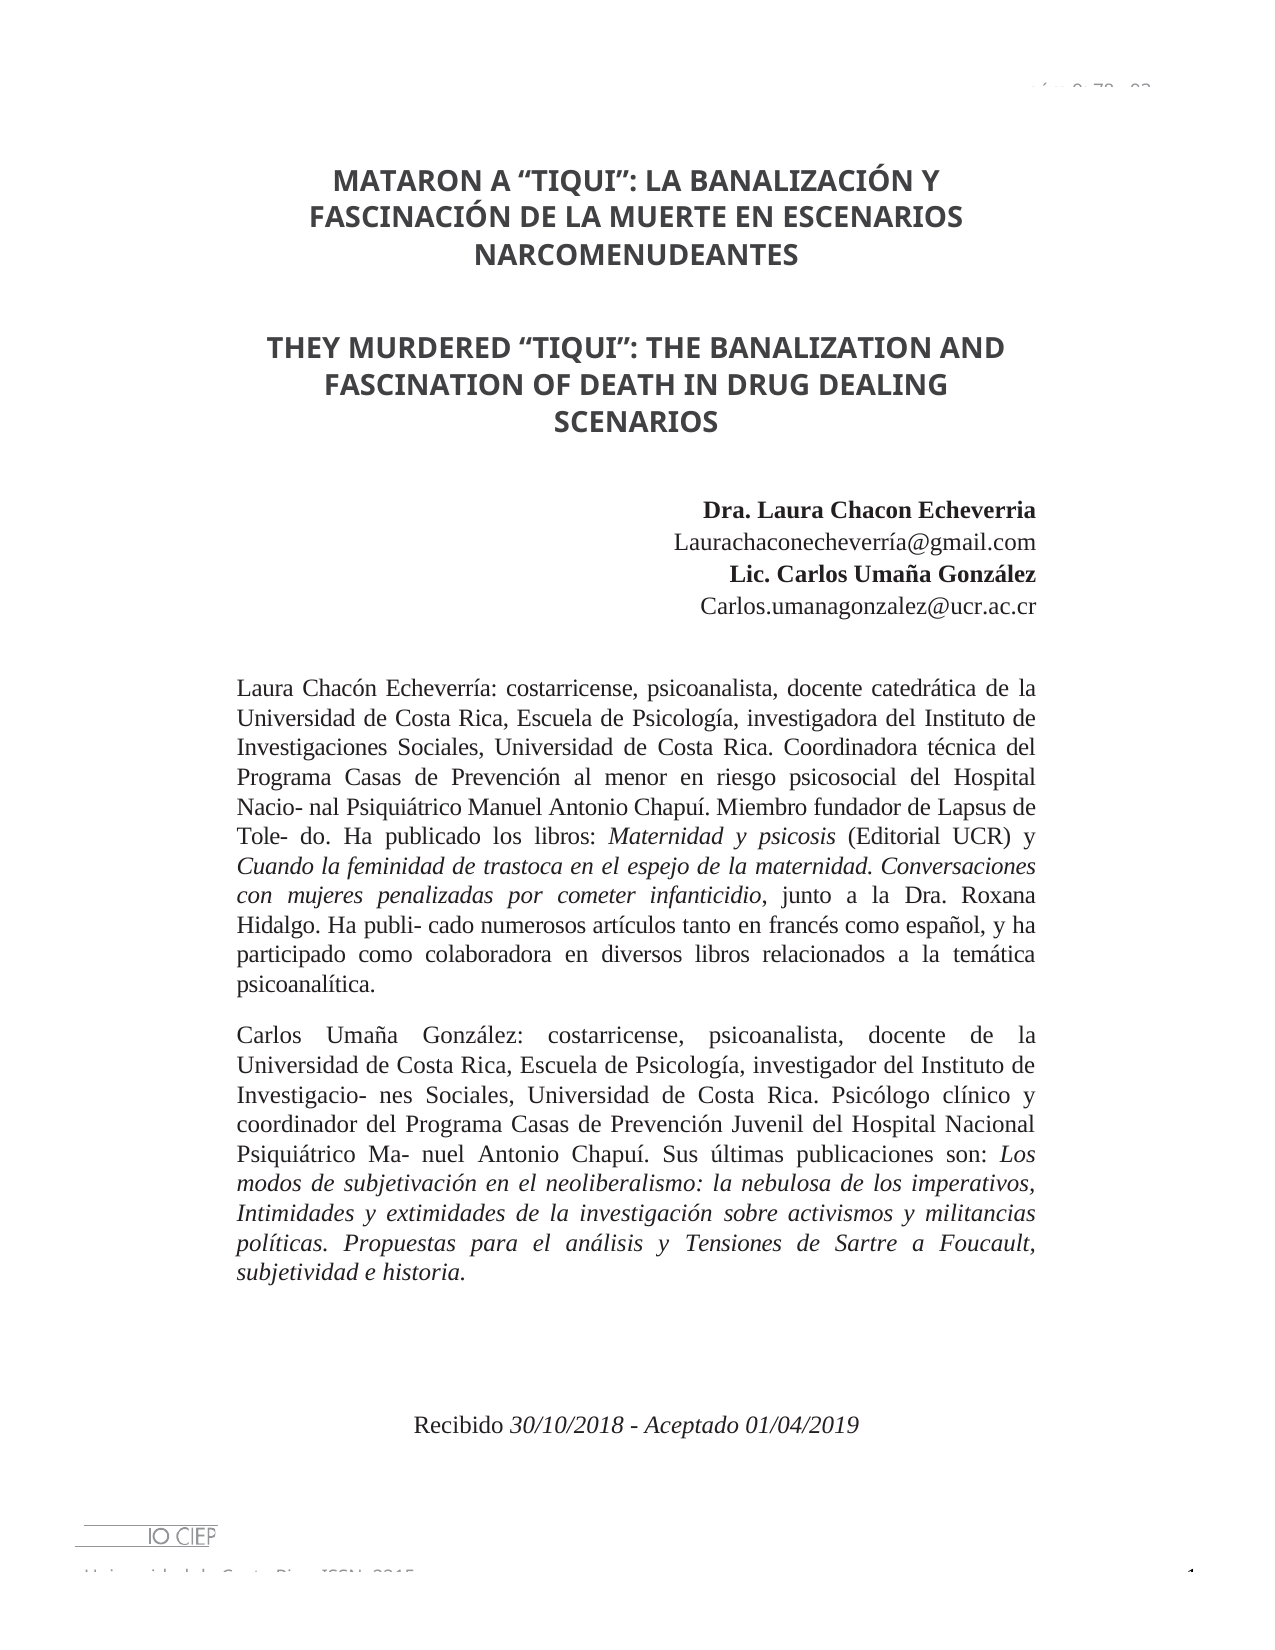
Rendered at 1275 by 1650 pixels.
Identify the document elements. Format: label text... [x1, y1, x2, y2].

picture [176, 1527, 216, 1545]
text THEY MURDERED “TIQUI”: THE BANALIZATION AND FASCINATION OF DEATH IN DRUG DEALING SCENARIOS [238, 328, 1034, 441]
text MATARON A “TIQUI”: LA BANALIZACIÓN Y FASCINACIÓN DE LA MUERTE EN ESCENARIOS NARCOMENUDEANTES [238, 161, 1034, 274]
text Carlos Umaña González: costarricense, psicoanalista, docente de la Universidad de Costa Rica, Escuela de Psicología, investigador del Instituto de Investigacio- nes Sociales, Universidad de Costa Rica. Psicólogo clínico y coordinador del Programa Casas de Prevención Juvenil del Hospital Nacional Psiquiátrico Ma- nuel Antonio Chapuí. Sus últimas publicaciones son: Los modos de subjetivación en el neoliberalismo: la nebulosa de los imperativos, Intimidades y extimidades de la investigación sobre activismos y militancias políticas. Propuestas para el análisis y Tensiones de Sartre a Foucault, subjetividad e historia. [236, 1021, 1036, 1286]
text Dra. Laura Chacon Echeverria Laurachaconecheverría@gmail.com Lic. Carlos Umaña González Carlos.umanagonzalez@ucr.ac.cr [673, 495, 1036, 620]
text Recibido 30/10/2018 - Aceptado 01/04/2019 [238, 1410, 1034, 1439]
text Laura Chacón Echeverría: costarricense, psicoanalista, docente catedrática de la Universidad de Costa Rica, Escuela de Psicología, investigadora del Instituto de Investigaciones Sociales, Universidad de Costa Rica. Coordinadora técnica del Programa Casas de Prevención al menor en riesgo psicosocial del Hospital Nacio- nal Psiquiátrico Manuel Antonio Chapuí. Miembro fundador de Lapsus de Tole- do. Ha publicado los libros: Maternidad y psicosis (Editorial UCR) y Cuando la feminidad de trastoca en el espejo de la maternidad. Conversaciones con mujeres penalizadas por cometer infanticidio, junto a la Dra. Roxana Hidalgo. Ha publi- cado numerosos artículos tanto en francés como español, y ha participado como colaboradora en diversos libros relacionados a la temática psicoanalítica. [236, 673, 1036, 998]
